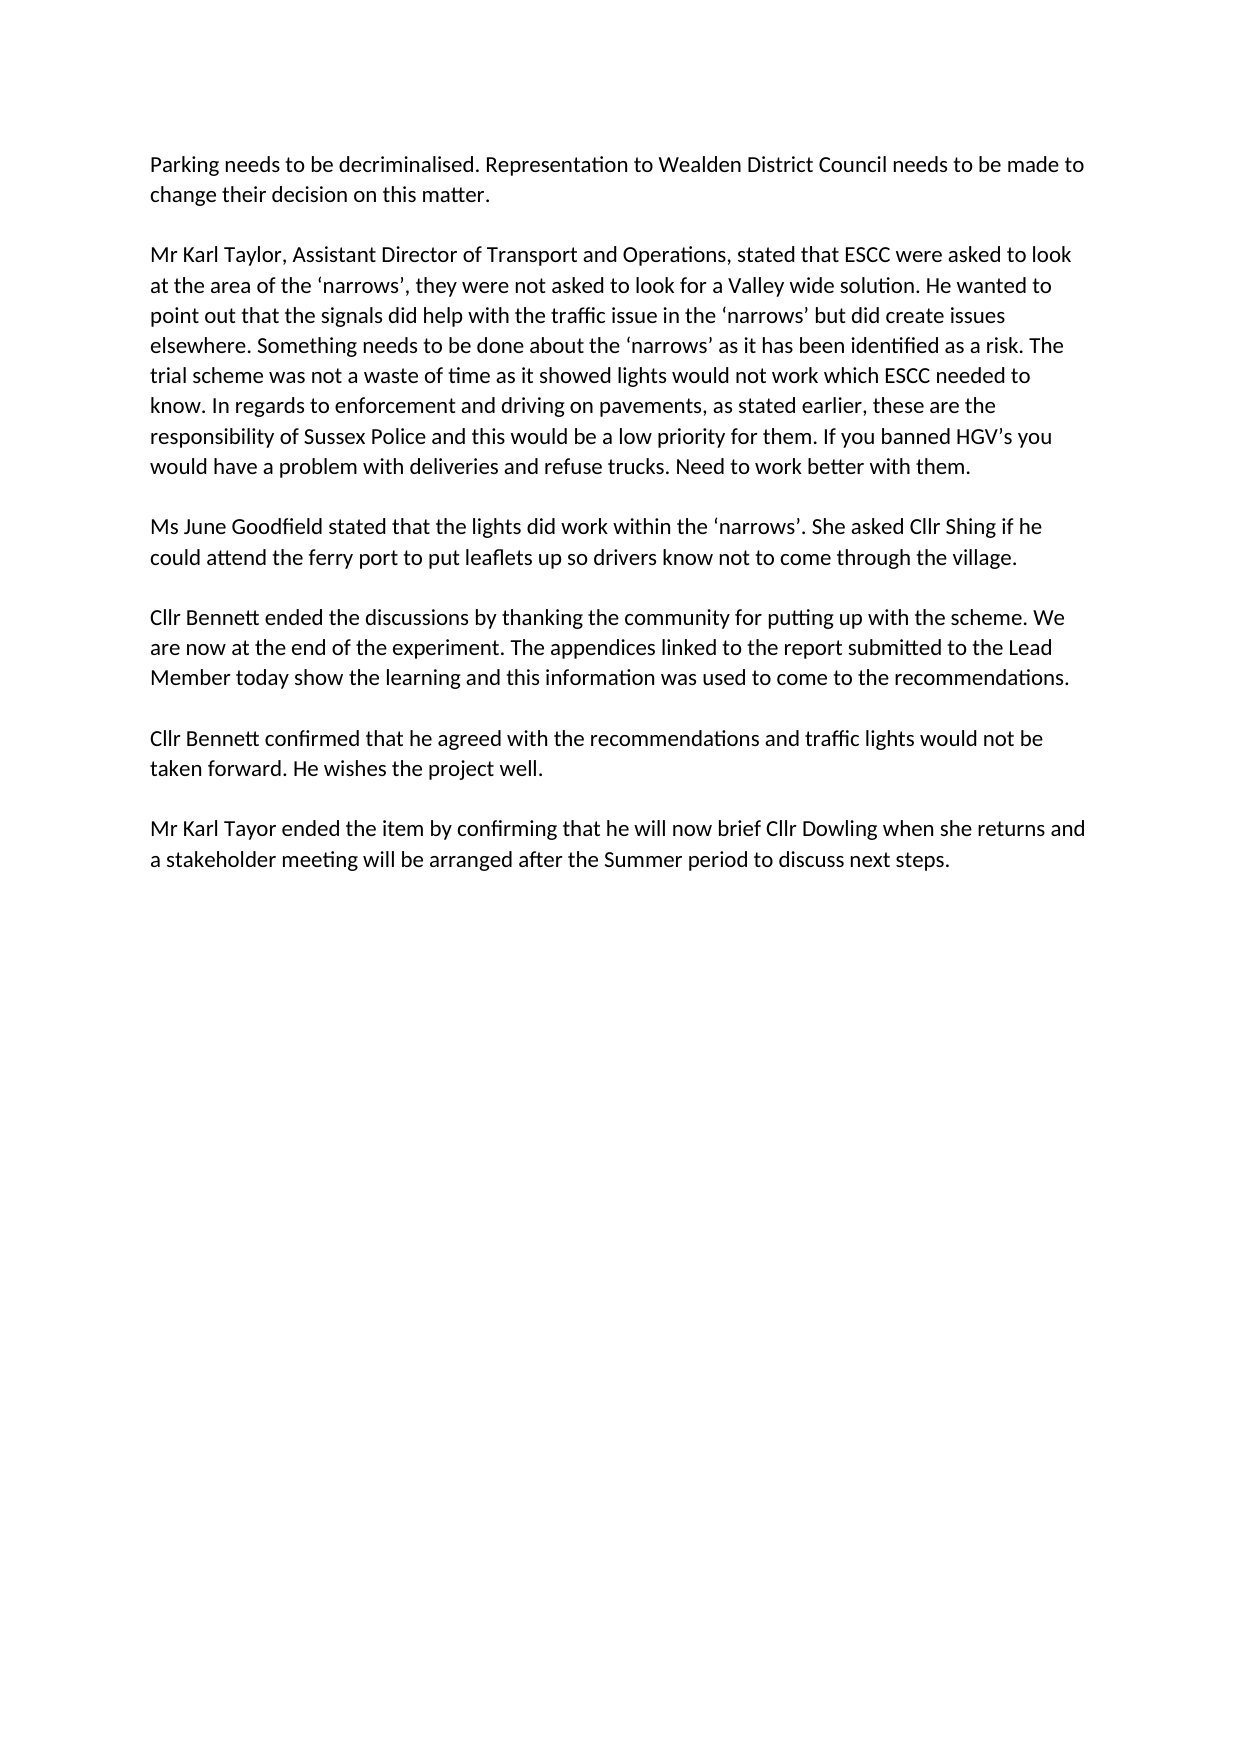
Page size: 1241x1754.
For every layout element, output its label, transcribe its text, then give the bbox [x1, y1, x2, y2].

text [150, 150, 1090, 208]
text Ms June Goodfield stated that the lights did work within the ‘narrows’. She asked Cllr Shing if he could attend the ferry port to put leaflets up so drivers know not to come through the village. [150, 512, 1090, 571]
text Mr Karl Tayor ended the item by confirming that he will now brief Cllr Dowling when she returns and a stakeholder meeting will be arranged after the Summer period to discuss next steps. [150, 814, 1090, 873]
text Cllr Bennett ended the discussions by thanking the community for putting up with the scheme. We are now at the end of the experiment. The appendices linked to the report submitted to the Lead Member today show the learning and this information was used to come to the recommendations. [150, 603, 1090, 692]
text Cllr Bennett confirmed that he agreed with the recommendations and traffic lights would not be taken forward. He wishes the project well. [150, 724, 1090, 782]
text Mr Karl Taylor, Assistant Director of Transport and Operations, stated that ESCC were asked to look at the area of the ‘narrows’, they were not asked to look for a Valley wide solution. He wanted to point out that the signals did help with the traffic issue in the ‘narrows’ but did create issues elsewhere. Something needs to be done about the ‘narrows’ as it has been identified as a risk. The trial scheme was not a waste of time as it showed lights would not work which ESCC needed to know. In regards to enforcement and driving on pavements, as stated earlier, these are the responsibility of Sussex Police and this would be a low priority for them. If you banned HGV’s you would have a problem with deliveries and refuse trucks. Need to work better with them. [150, 241, 1090, 480]
